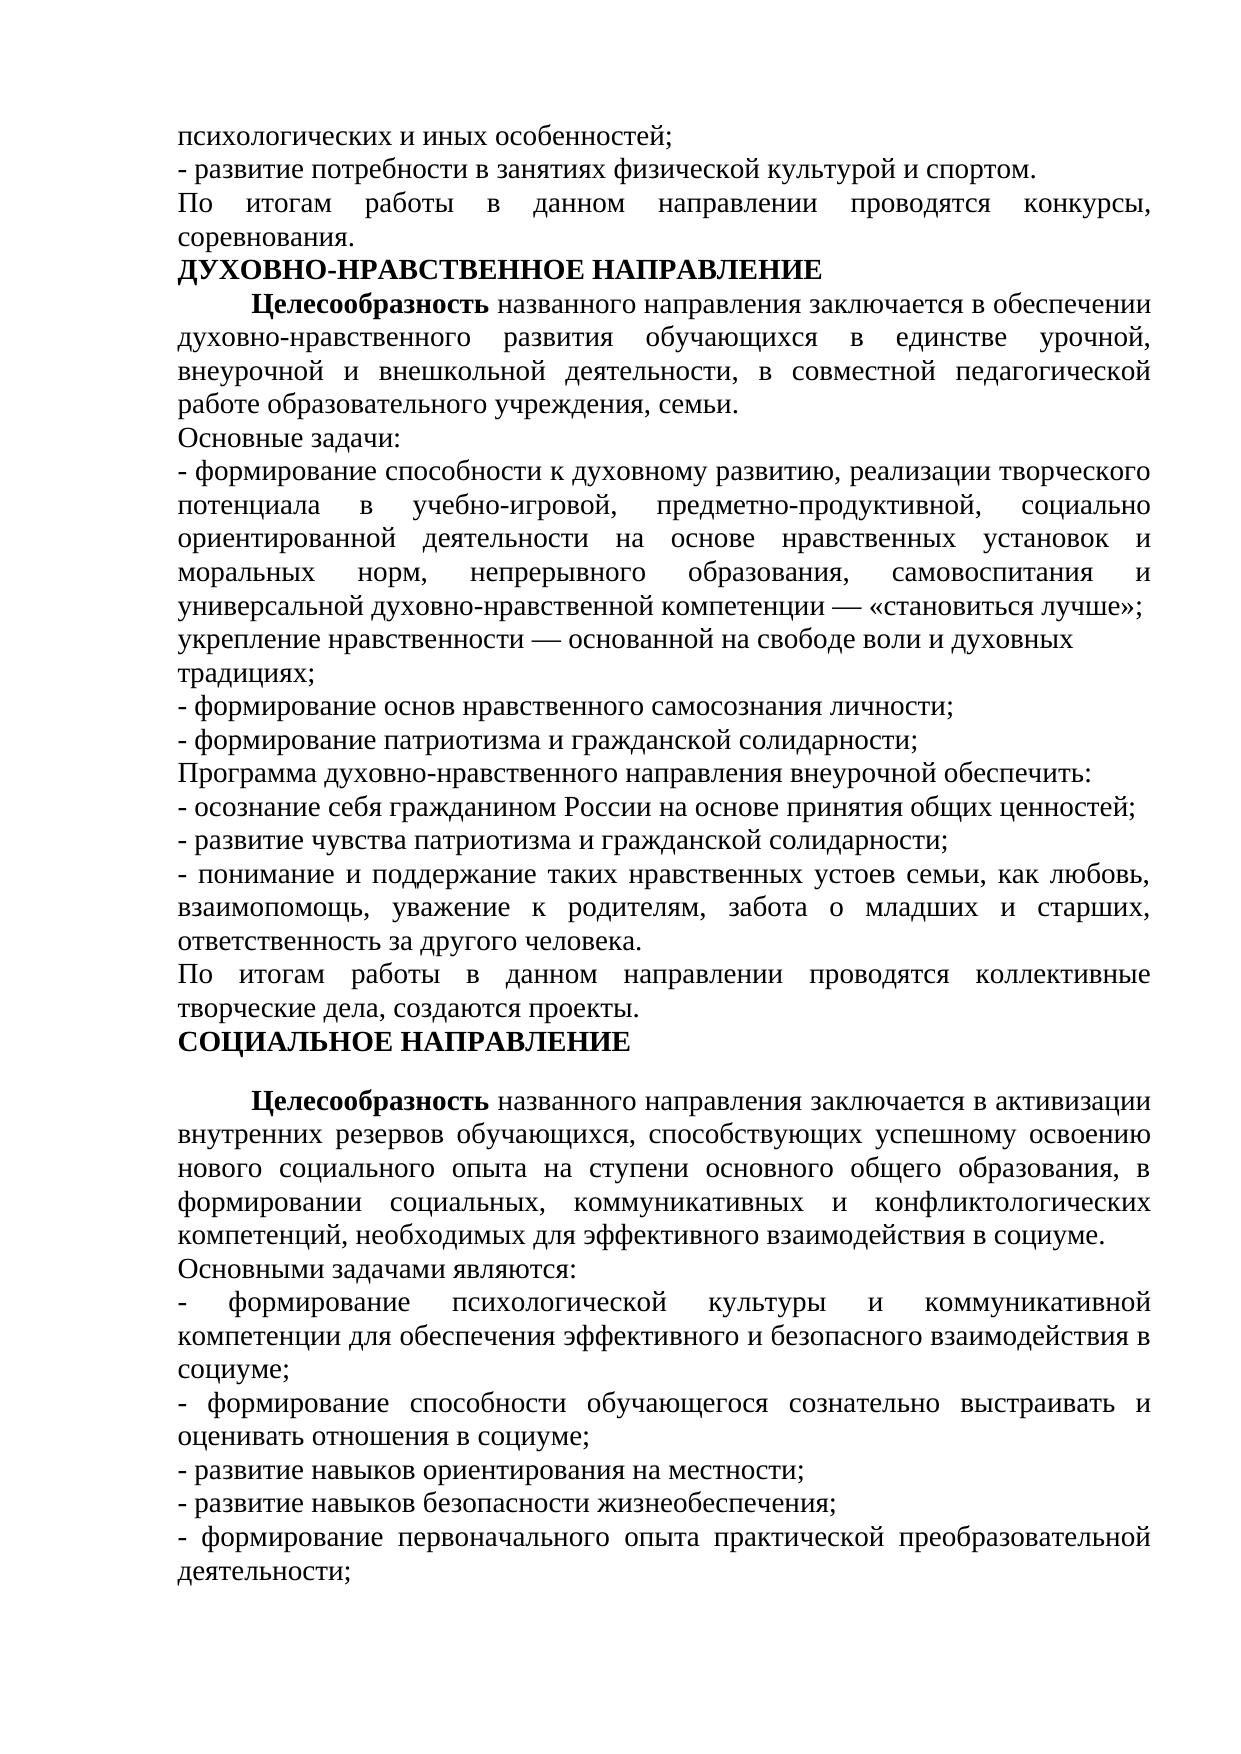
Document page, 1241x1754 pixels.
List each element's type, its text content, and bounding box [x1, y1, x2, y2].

text - развитие чувства патриотизма и гражданской солидарности; [177, 822, 1152, 856]
text Основными задачами являются: [177, 1251, 1152, 1284]
text - формирование патриотизма и гражданской солидарности; [177, 722, 1152, 755]
text - формирование первоначального опыта практической преобразовательной деятельности; [177, 1519, 1152, 1586]
text - формирование способности обучающегося сознательно выстраивать и оценивать отношения в социуме; [177, 1385, 1152, 1452]
text - формирование психологической культуры и коммуникативной компетенции для обеспечения эффективного и безопасного взаимодействия в социуме; [177, 1284, 1152, 1385]
text укрепление нравственности — основанной на свободе воли и духовных [177, 621, 1152, 655]
text ДУХОВНО-НРАВСТВЕННОЕ НАПРАВЛЕНИЕ [177, 252, 1152, 286]
text - развитие навыков ориентирования на местности; [177, 1452, 1152, 1486]
text - развитие потребности в занятиях физической культурой и спортом. [177, 152, 1152, 185]
text - понимание и поддержание таких нравственных устоев семьи, как любовь, взаимопомощь, уважение к родителям, забота о младших и старших, ответственность за другого человека. [177, 856, 1152, 957]
text - развитие навыков безопасности жизнеобеспечения; [177, 1486, 1152, 1519]
text СОЦИАЛЬНОЕ НАПРАВЛЕНИЕ [177, 1024, 1152, 1057]
text традициях; [177, 655, 1152, 688]
text Основные задачи: [177, 420, 1152, 453]
text Программа духовно-нравственного направления внеурочной обеспечить: [177, 755, 1152, 789]
text - осознание себя гражданином России на основе принятия общих ценностей; [177, 789, 1152, 822]
text Целесообразность названного направления заключается в обеспечении духовно-нравственного развития обучающихся в единстве урочной, внеурочной и внешкольной деятельности, в совместной педагогической работе образовательного учреждения, семьи. [177, 286, 1152, 420]
text По итогам работы в данном направлении проводятся конкурсы, соревнования. [177, 185, 1152, 252]
text психологических и иных особенностей; [177, 118, 1152, 152]
text - формирование способности к духовному развитию, реализации творческого потенциала в учебно-игровой, предметно-продуктивной, социально ориентированной деятельности на основе нравственных установок и моральных норм, непрерывного образования, самовоспитания и универсальной духовно-нравственной компетенции — «становиться лучше»; [177, 453, 1152, 621]
text - формирование основ нравственного самосознания личности; [177, 688, 1152, 722]
text По итогам работы в данном направлении проводятся коллективные творческие дела, создаются проекты. [177, 957, 1152, 1024]
text Целесообразность названного направления заключается в активизации внутренних резервов обучающихся, способствующих успешному освоению нового социального опыта на ступени основного общего образования, в формировании социальных, коммуникативных и конфликтологических компетенций, необходимых для эффективного взаимодействия в социуме. [177, 1083, 1152, 1251]
